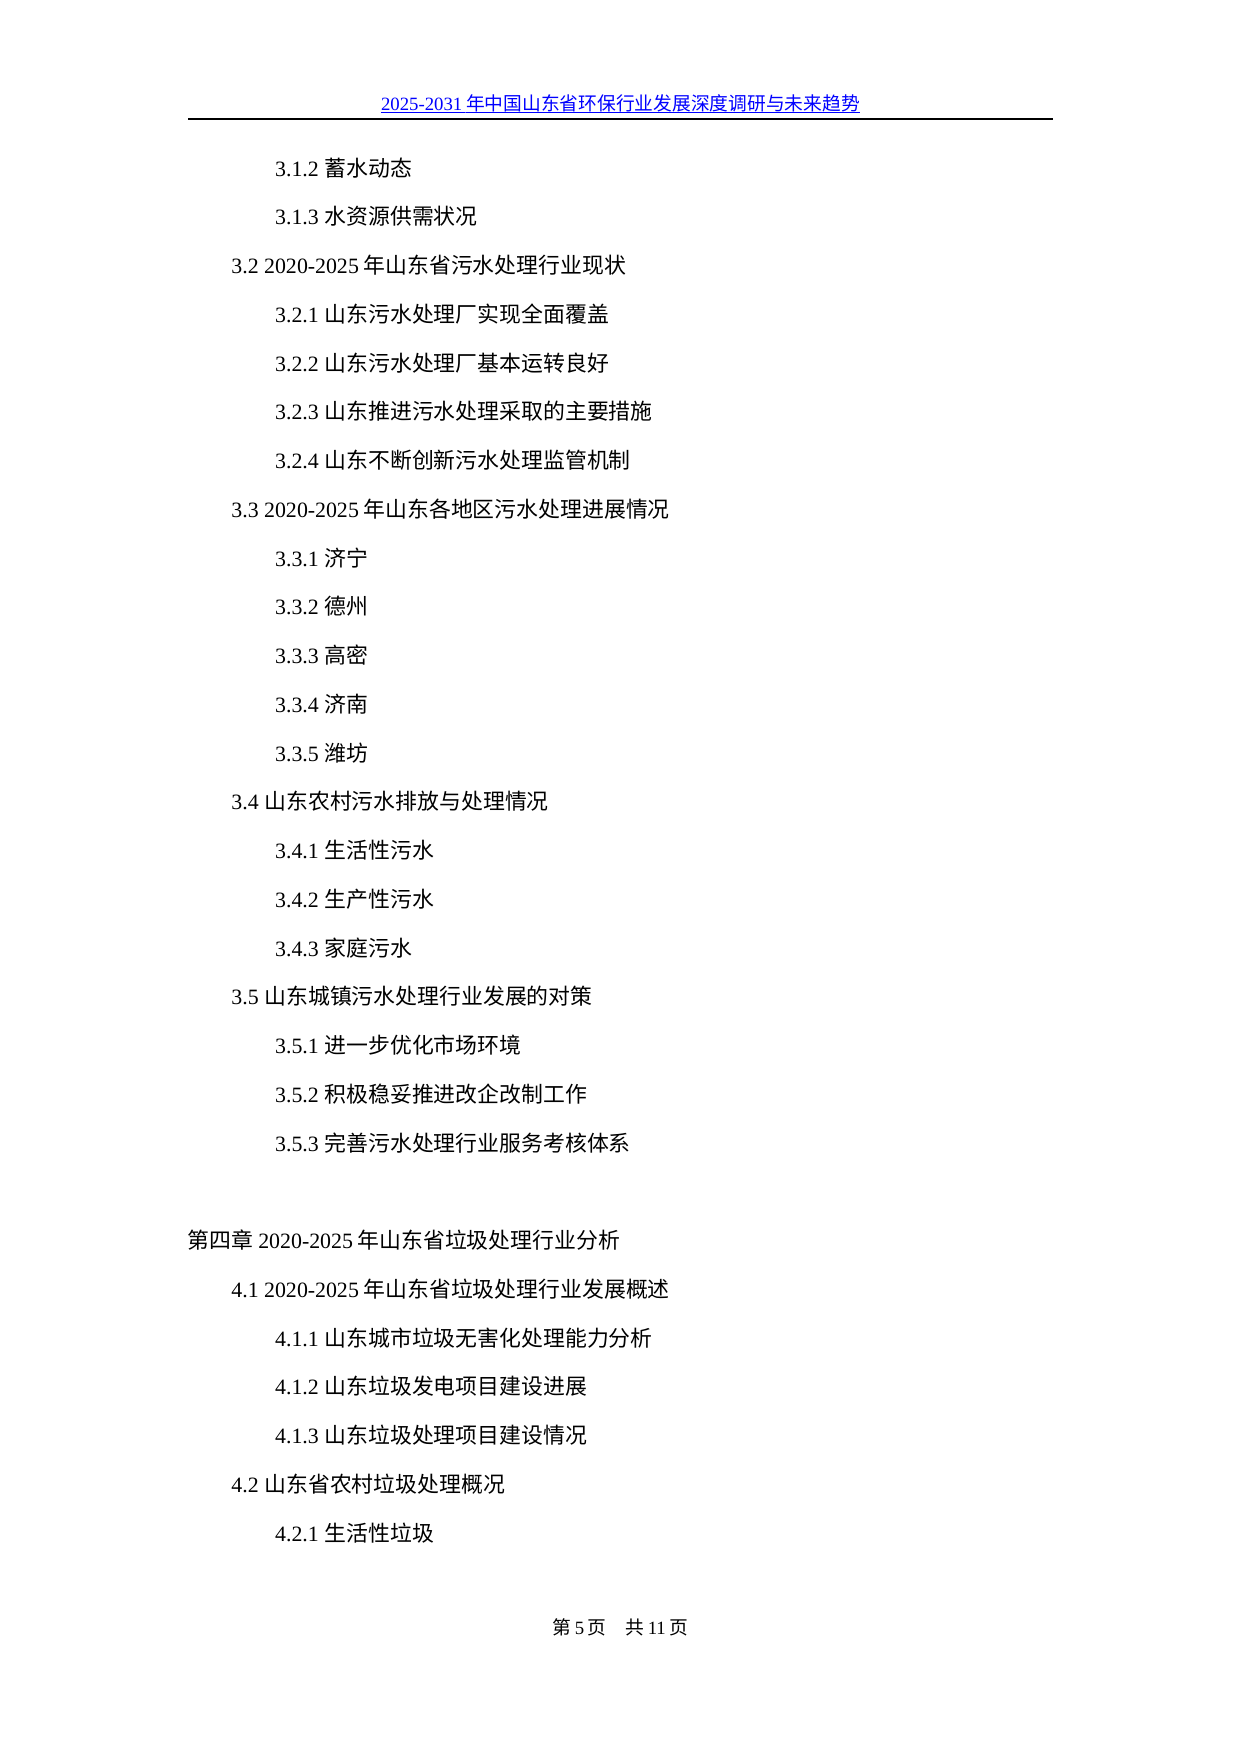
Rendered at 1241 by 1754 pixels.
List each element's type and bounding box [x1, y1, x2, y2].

text [187, 150, 1053, 1548]
